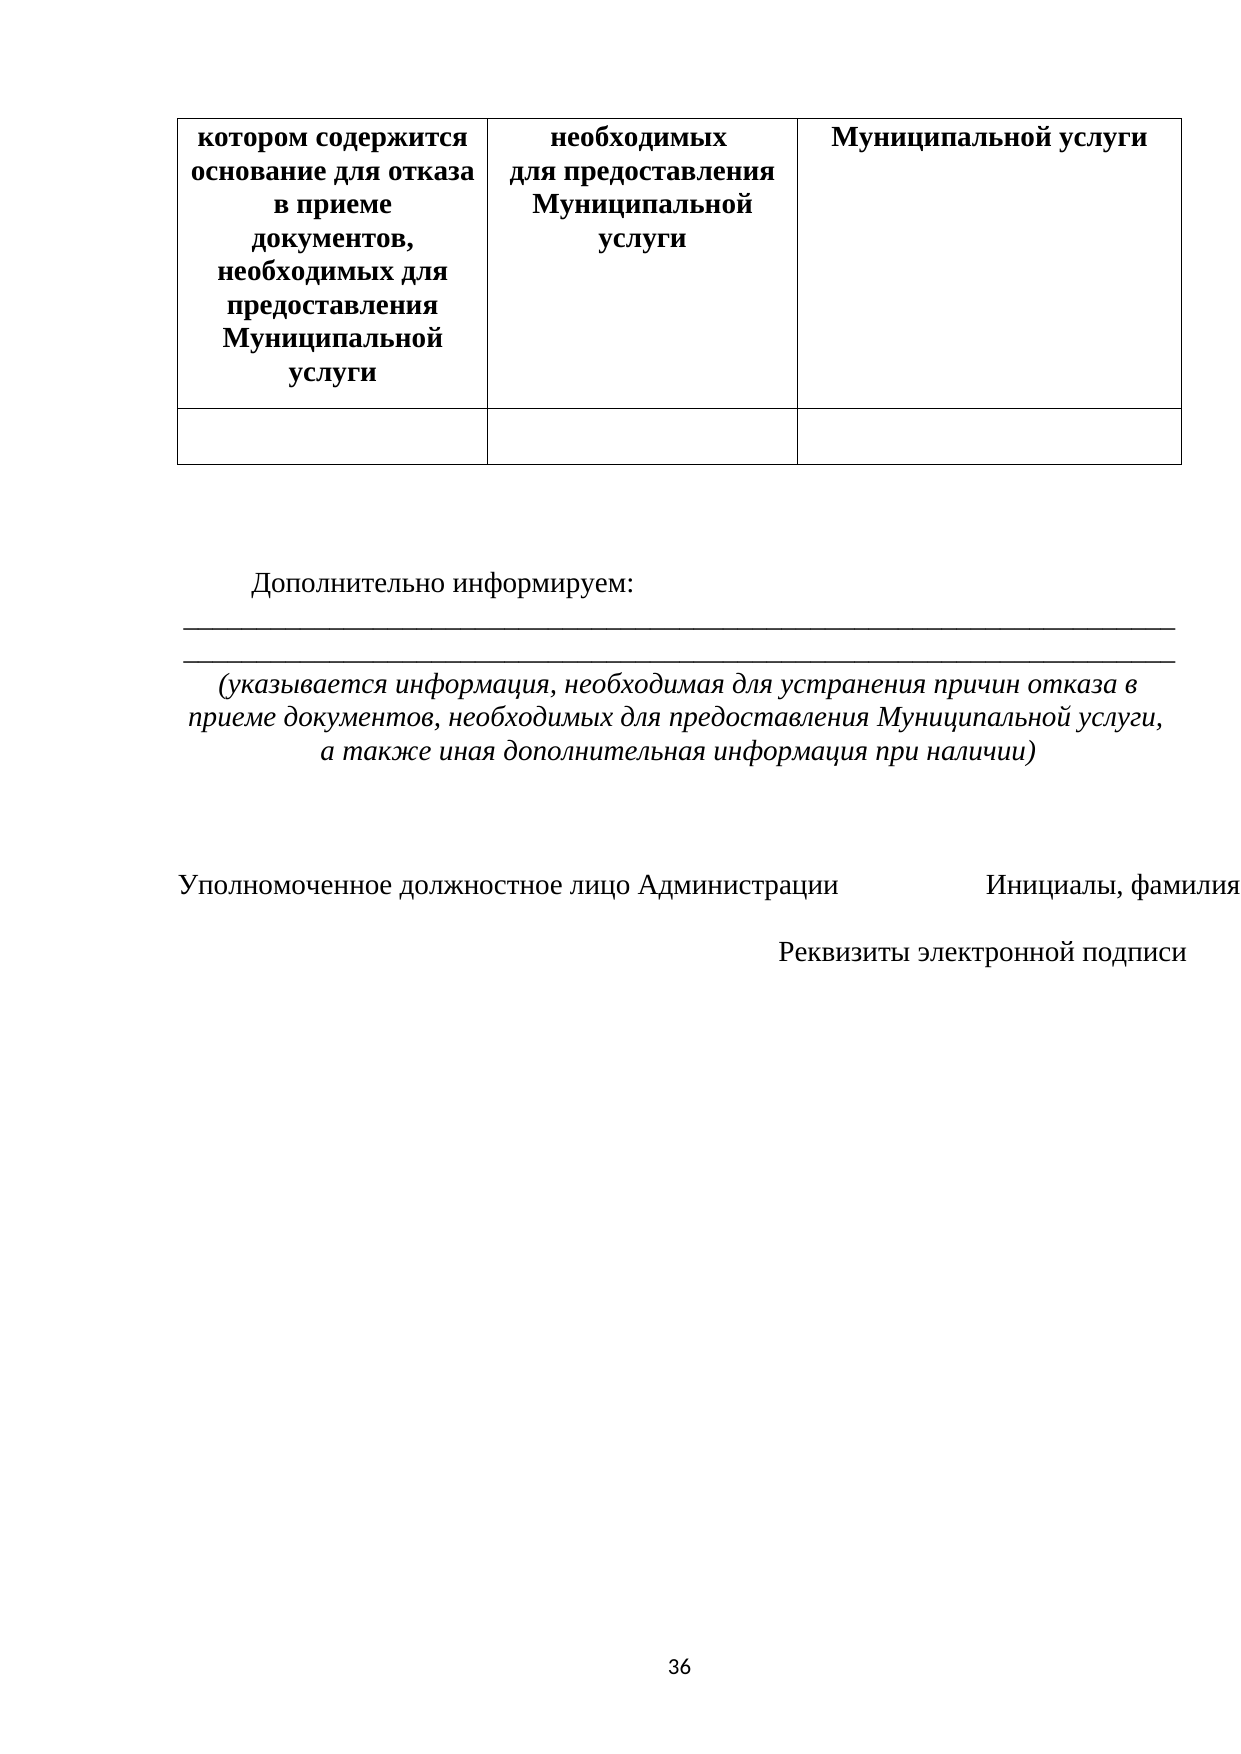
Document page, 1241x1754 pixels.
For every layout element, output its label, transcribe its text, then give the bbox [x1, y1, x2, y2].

text ________________________________________________________________________________________________________________________________________ (указывается информация, необходимая для устранения причин отказа в приеме документов, необходимых для предоставления Муниципальной услуги, а также иная дополнительная информация при наличии) [177, 599, 1181, 767]
table_cell [798, 409, 1181, 464]
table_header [178, 119, 487, 408]
text Реквизиты электронной подписи [177, 934, 1187, 968]
text Дополнительно информируем: [177, 565, 1181, 599]
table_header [798, 119, 1181, 408]
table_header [488, 119, 797, 408]
text Уполномоченное должностное лицо Администрации Инициалы, фамилия [177, 867, 1187, 901]
table_cell [178, 409, 487, 464]
table_cell [488, 409, 797, 464]
